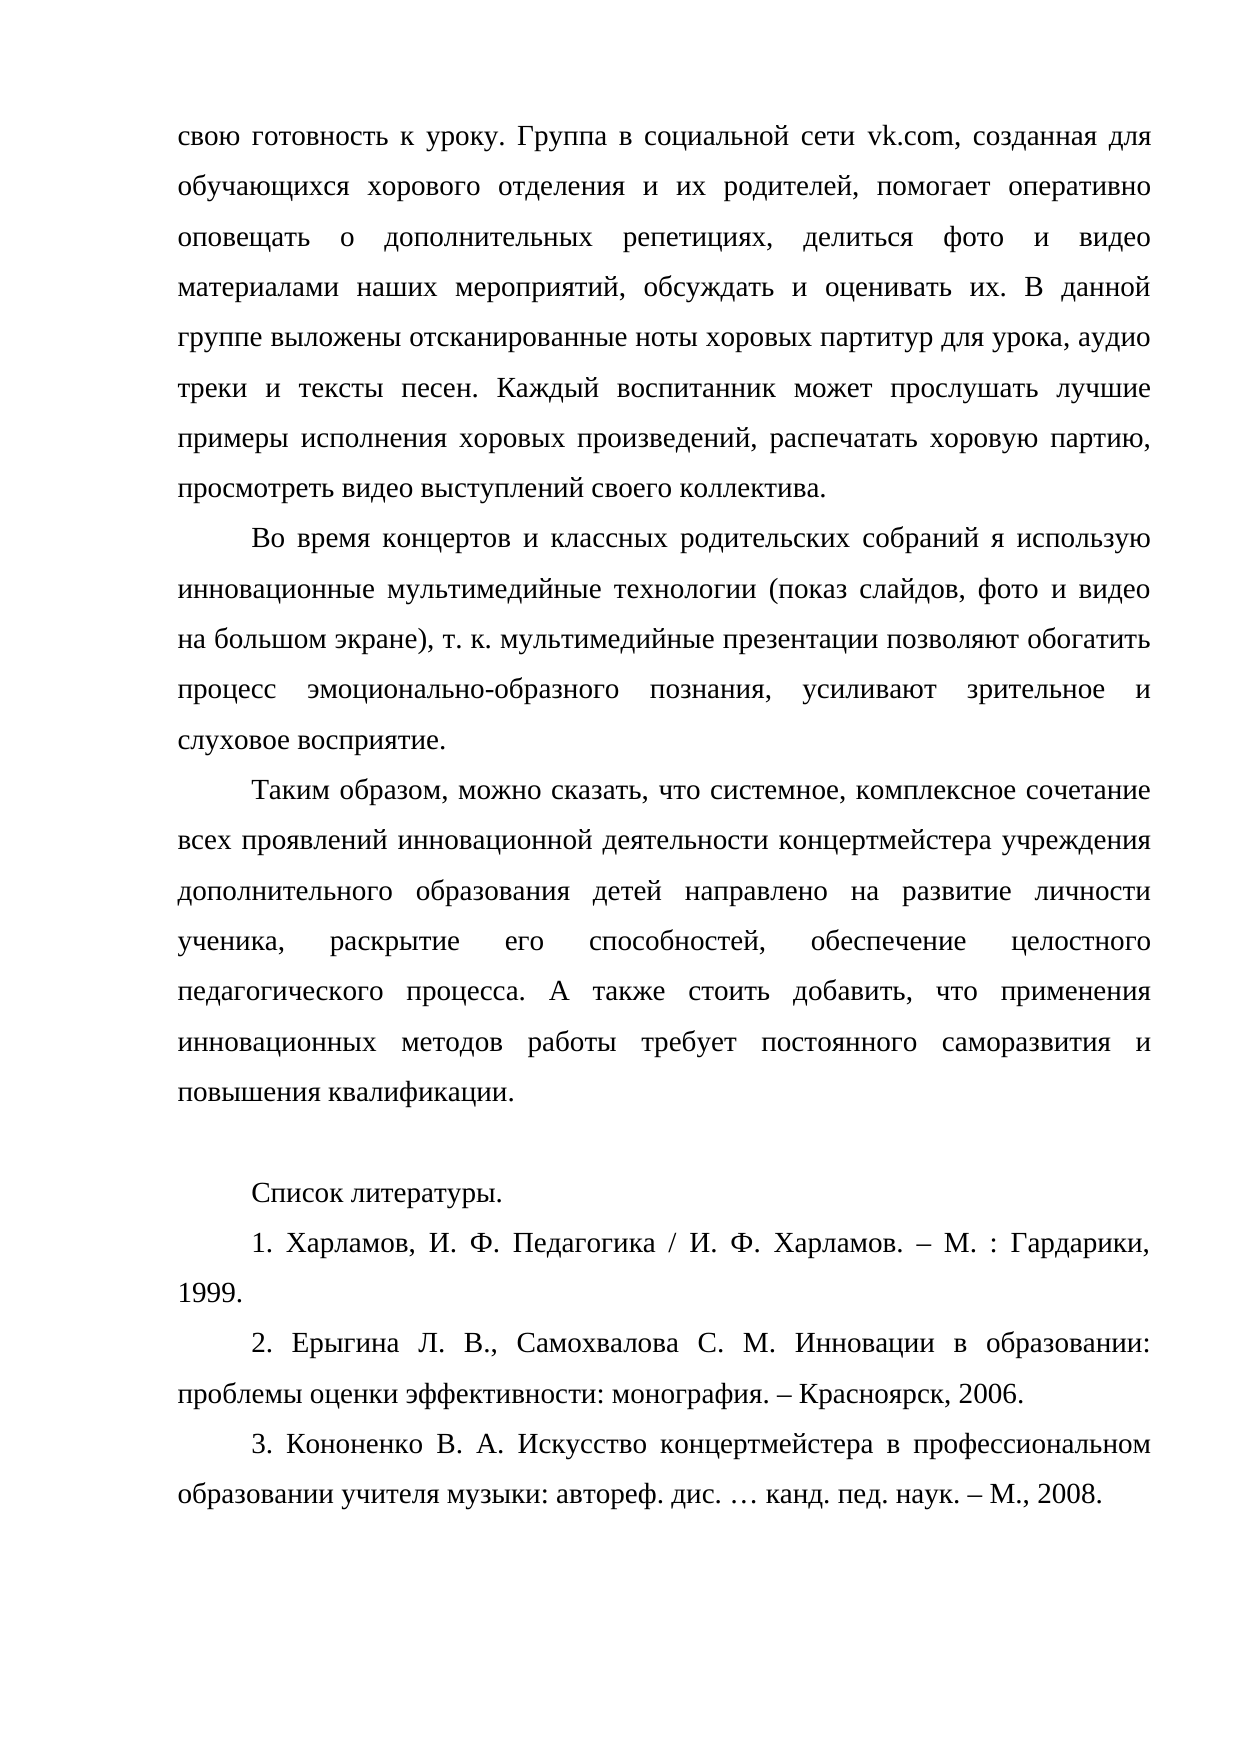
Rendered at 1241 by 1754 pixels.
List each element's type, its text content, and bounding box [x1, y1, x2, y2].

text 3. Кононенко В. А. Искусство концертмейстера в профессиональном образовании учителя музыки: автореф. дис. … канд. пед. наук. – М., 2008. [177, 1426, 1152, 1510]
text 1. Харламов, И. Ф. Педагогика / И. Ф. Харламов. – М. : Гардарики, 1999. [177, 1225, 1152, 1309]
text Во время концертов и классных родительских собраний я использую инновационные мультимедийные технологии (показ слайдов, фото и видео на большом экране), т. к. мультимедийные презентации позволяют обогатить процесс эмоционально-образного познания, усиливают зрительное и слуховое восприятие. [177, 521, 1152, 755]
text 2. Ерыгина Л. В., Самохвалова С. М. Инновации в образовании: проблемы оценки эффективности: монография. – Красноярск, 2006. [177, 1326, 1152, 1409]
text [177, 118, 1152, 504]
text Список литературы. [177, 1175, 1152, 1208]
text Таким образом, можно сказать, что системное, комплексное сочетание всех проявлений инновационной деятельности концертмейстера учреждения дополнительного образования детей направлено на развитие личности ученика, раскрытие его способностей, обеспечение целостного педагогического процесса. А также стоить добавить, что применения инновационных методов работы требует постоянного саморазвития и повышения квалификации. [177, 772, 1152, 1108]
